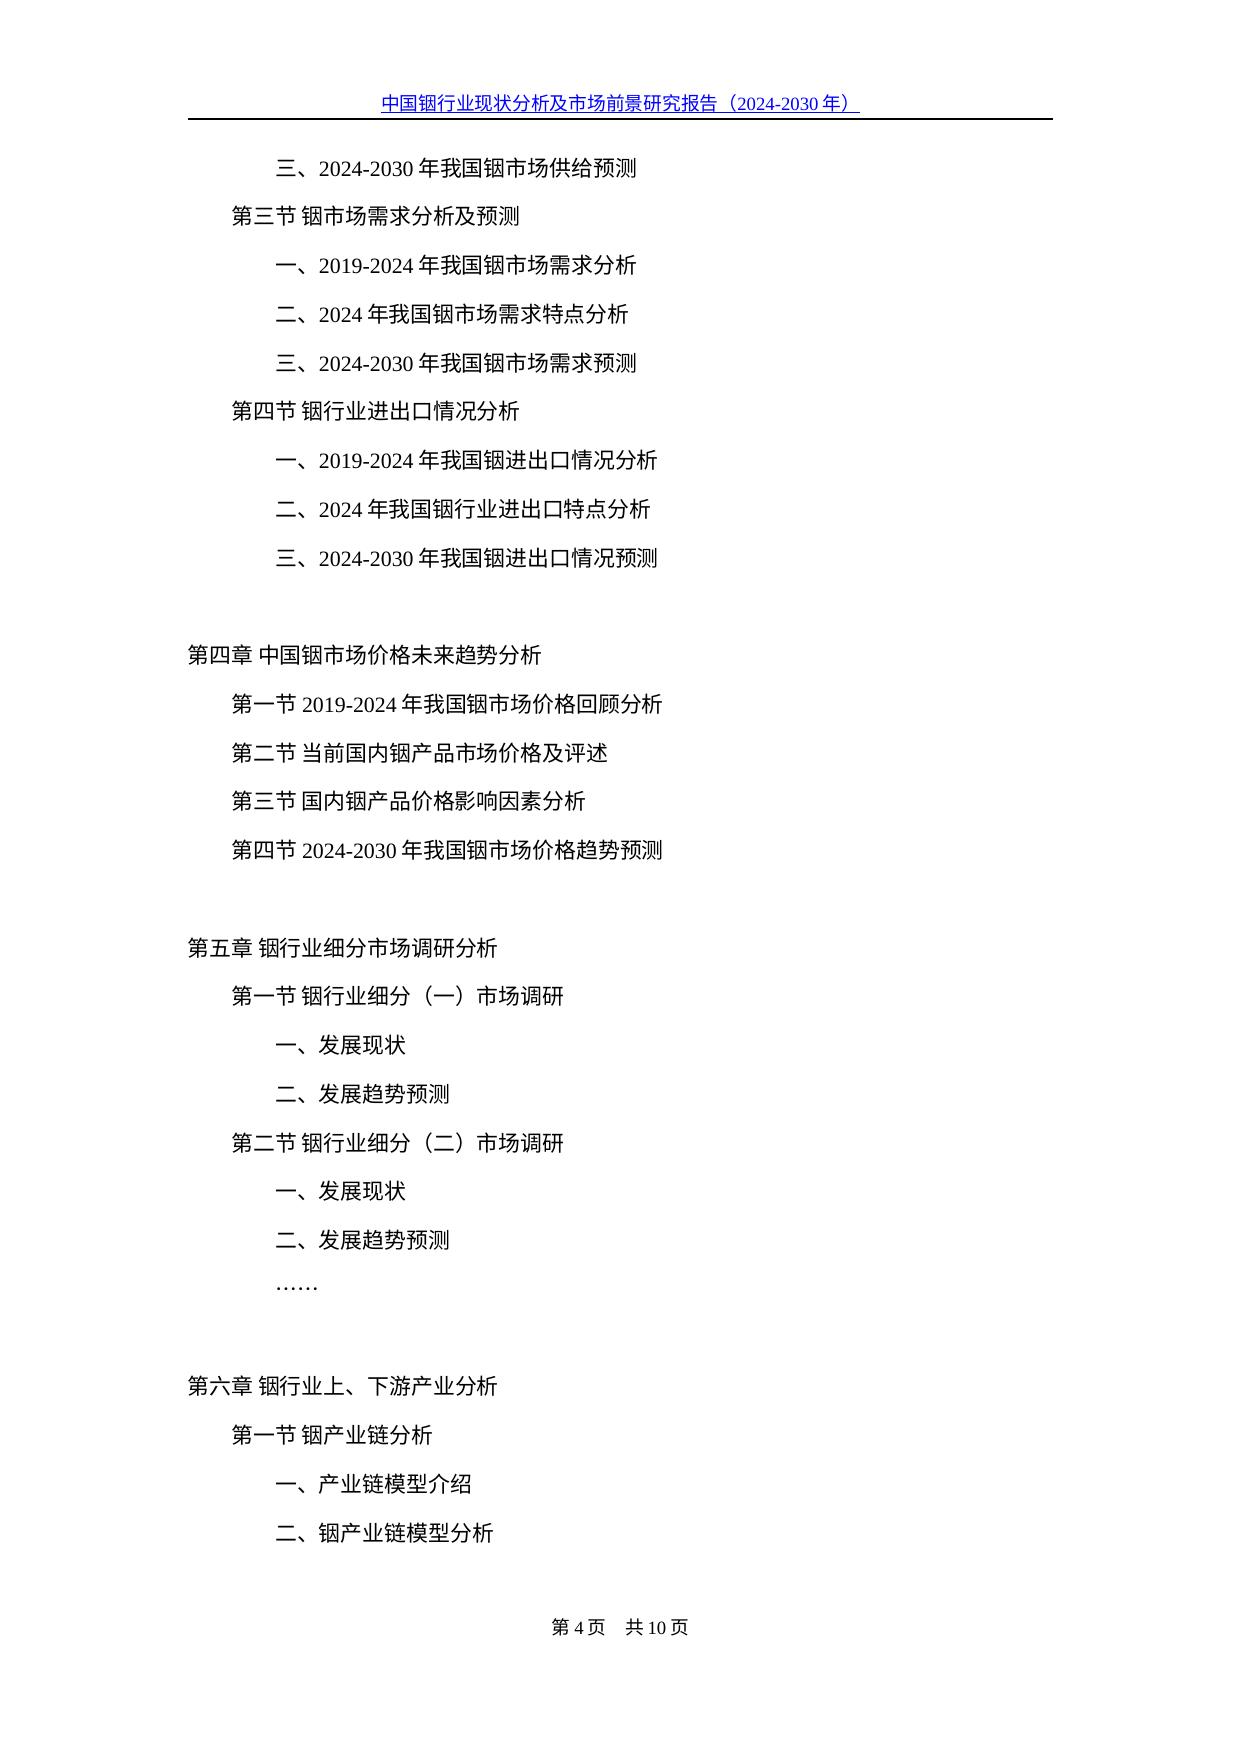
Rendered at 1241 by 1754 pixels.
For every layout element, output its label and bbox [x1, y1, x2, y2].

text [187, 150, 1053, 1548]
